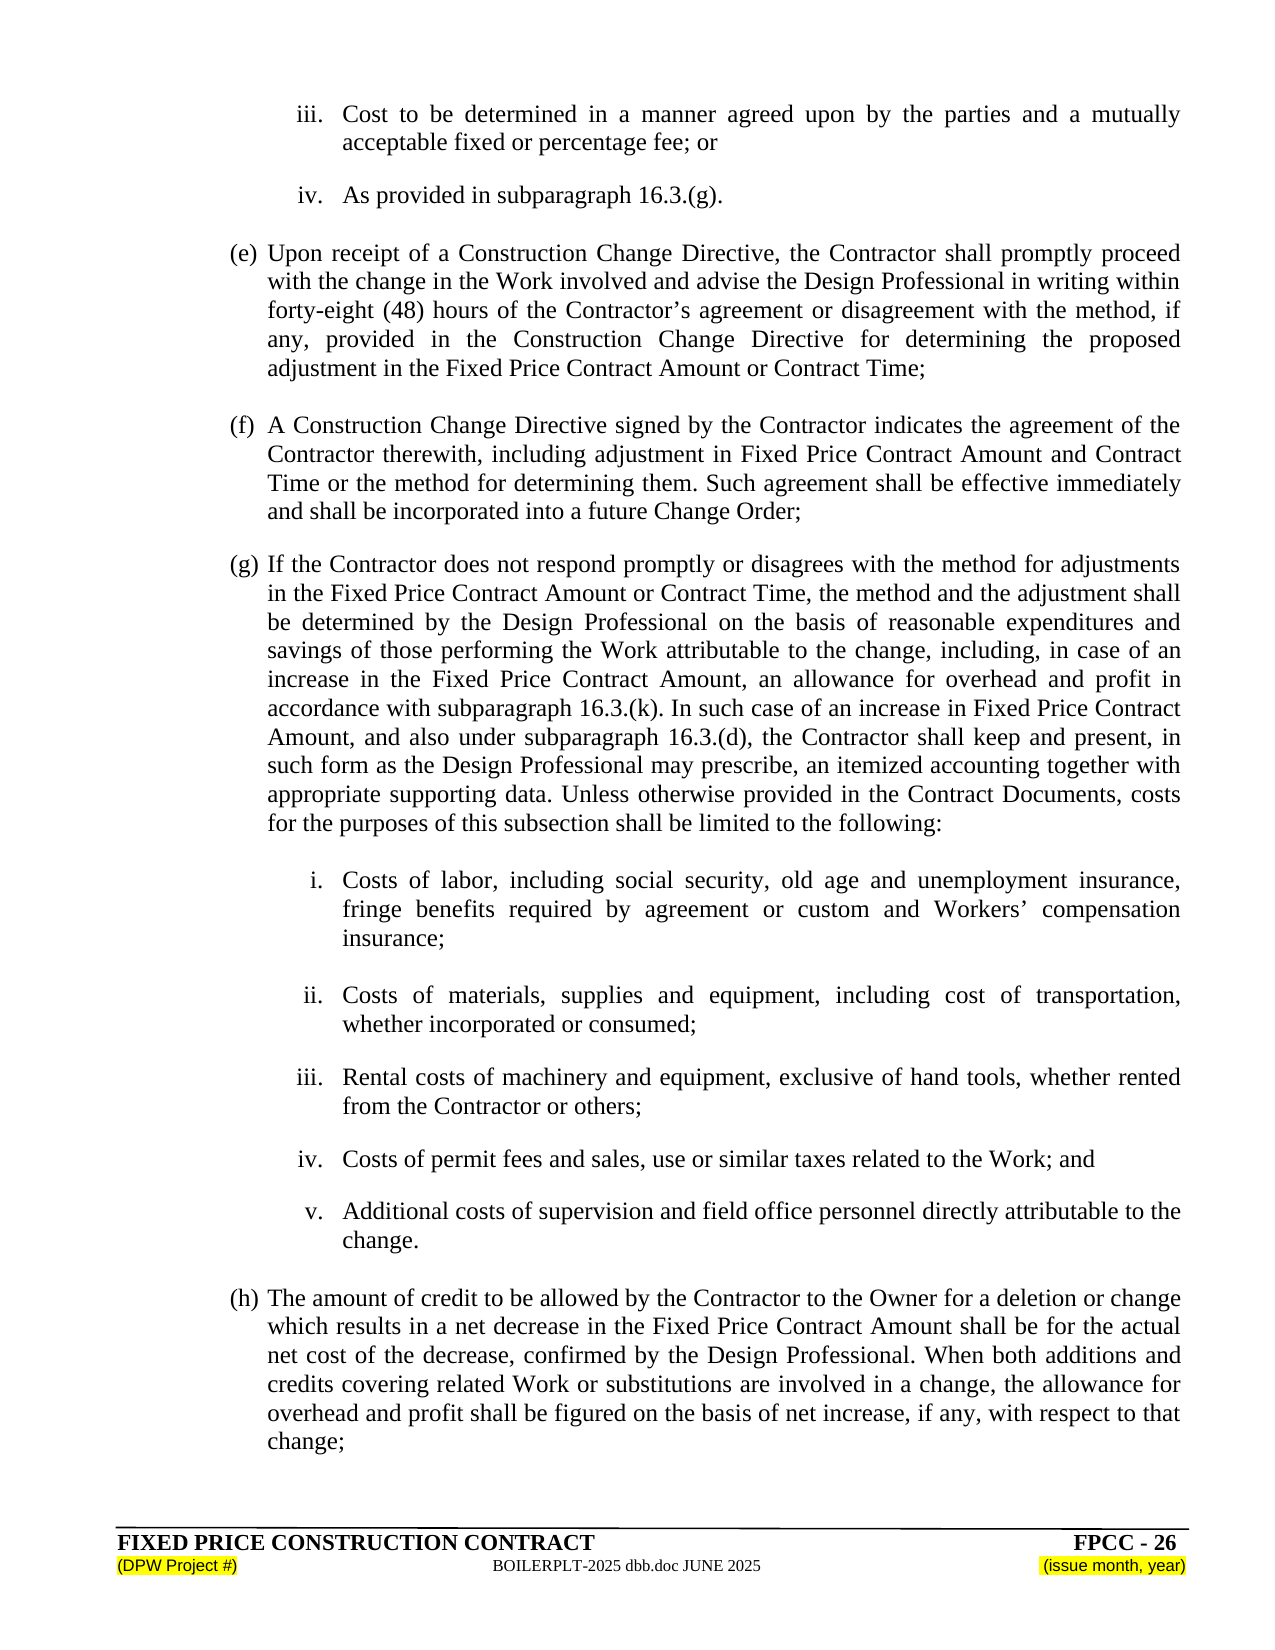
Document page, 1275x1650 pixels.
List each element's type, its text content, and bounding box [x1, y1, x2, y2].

list Upon receipt of a Construction Change Directive, the Contractor shall promptly proceed with the change in the Work involved and advise the Design Professional in writing within forty-eight (48) hours of the Contractor’s agreement or disagreement with the method, if any, provided in the Construction Change Directive for determining the proposed adjustment in the Fixed Price Contract Amount or Contract Time; [229, 238, 1182, 381]
list As provided in subparagraph 16.3.(g). [323, 180, 1182, 209]
list A Construction Change Directive signed by the Contractor indicates the agreement of the Contractor therewith, including adjustment in Fixed Price Contract Amount and Contract Time or the method for determining them. Such agreement shall be effective immediately and shall be incorporated into a future Change Order; [229, 410, 1182, 525]
list Cost to be determined in a manner agreed upon by the parties and a mutually acceptable fixed or percentage fee; or [323, 99, 1182, 156]
list If the Contractor does not respond promptly or disagrees with the method for adjustments in the Fixed Price Contract Amount or Contract Time, the method and the adjustment shall be determined by the Design Professional on the basis of reasonable expenditures and savings of those performing the Work attributable to the change, including, in case of an increase in the Fixed Price Contract Amount, an allowance for overhead and profit in accordance with subparagraph 16.3.(k). In such case of an increase in Fixed Price Contract Amount, and also under subparagraph 16.3.(d), the Contractor shall keep and present, in such form as the Design Professional may prescribe, an itemized accounting together with appropriate supporting data. Unless otherwise provided in the Contract Documents, costs for the purposes of this subsection shall be limited to the following: [229, 549, 1182, 837]
list Costs of permit fees and sales, use or similar taxes related to the Work; and [323, 1144, 1182, 1172]
list The amount of credit to be allowed by the Contractor to the Owner for a deletion or change which results in a net decrease in the Fixed Price Contract Amount shall be for the actual net cost of the decrease, confirmed by the Design Professional. When both additions and credits covering related Work or substitutions are involved in a change, the allowance for overhead and profit shall be figured on the basis of net increase, if any, with respect to that change; [229, 1283, 1182, 1455]
list Rental costs of machinery and equipment, exclusive of hand tools, whether rented from the Contractor or others; [323, 1062, 1182, 1119]
list Costs of materials, supplies and equipment, including cost of transportation, whether incorporated or consumed; [323, 981, 1182, 1038]
list Additional costs of supervision and field office personnel directly attributable to the change. [323, 1196, 1182, 1254]
list Costs of labor, including social security, old age and unemployment insurance, fringe benefits required by agreement or custom and Workers’ compensation insurance; [323, 866, 1182, 952]
